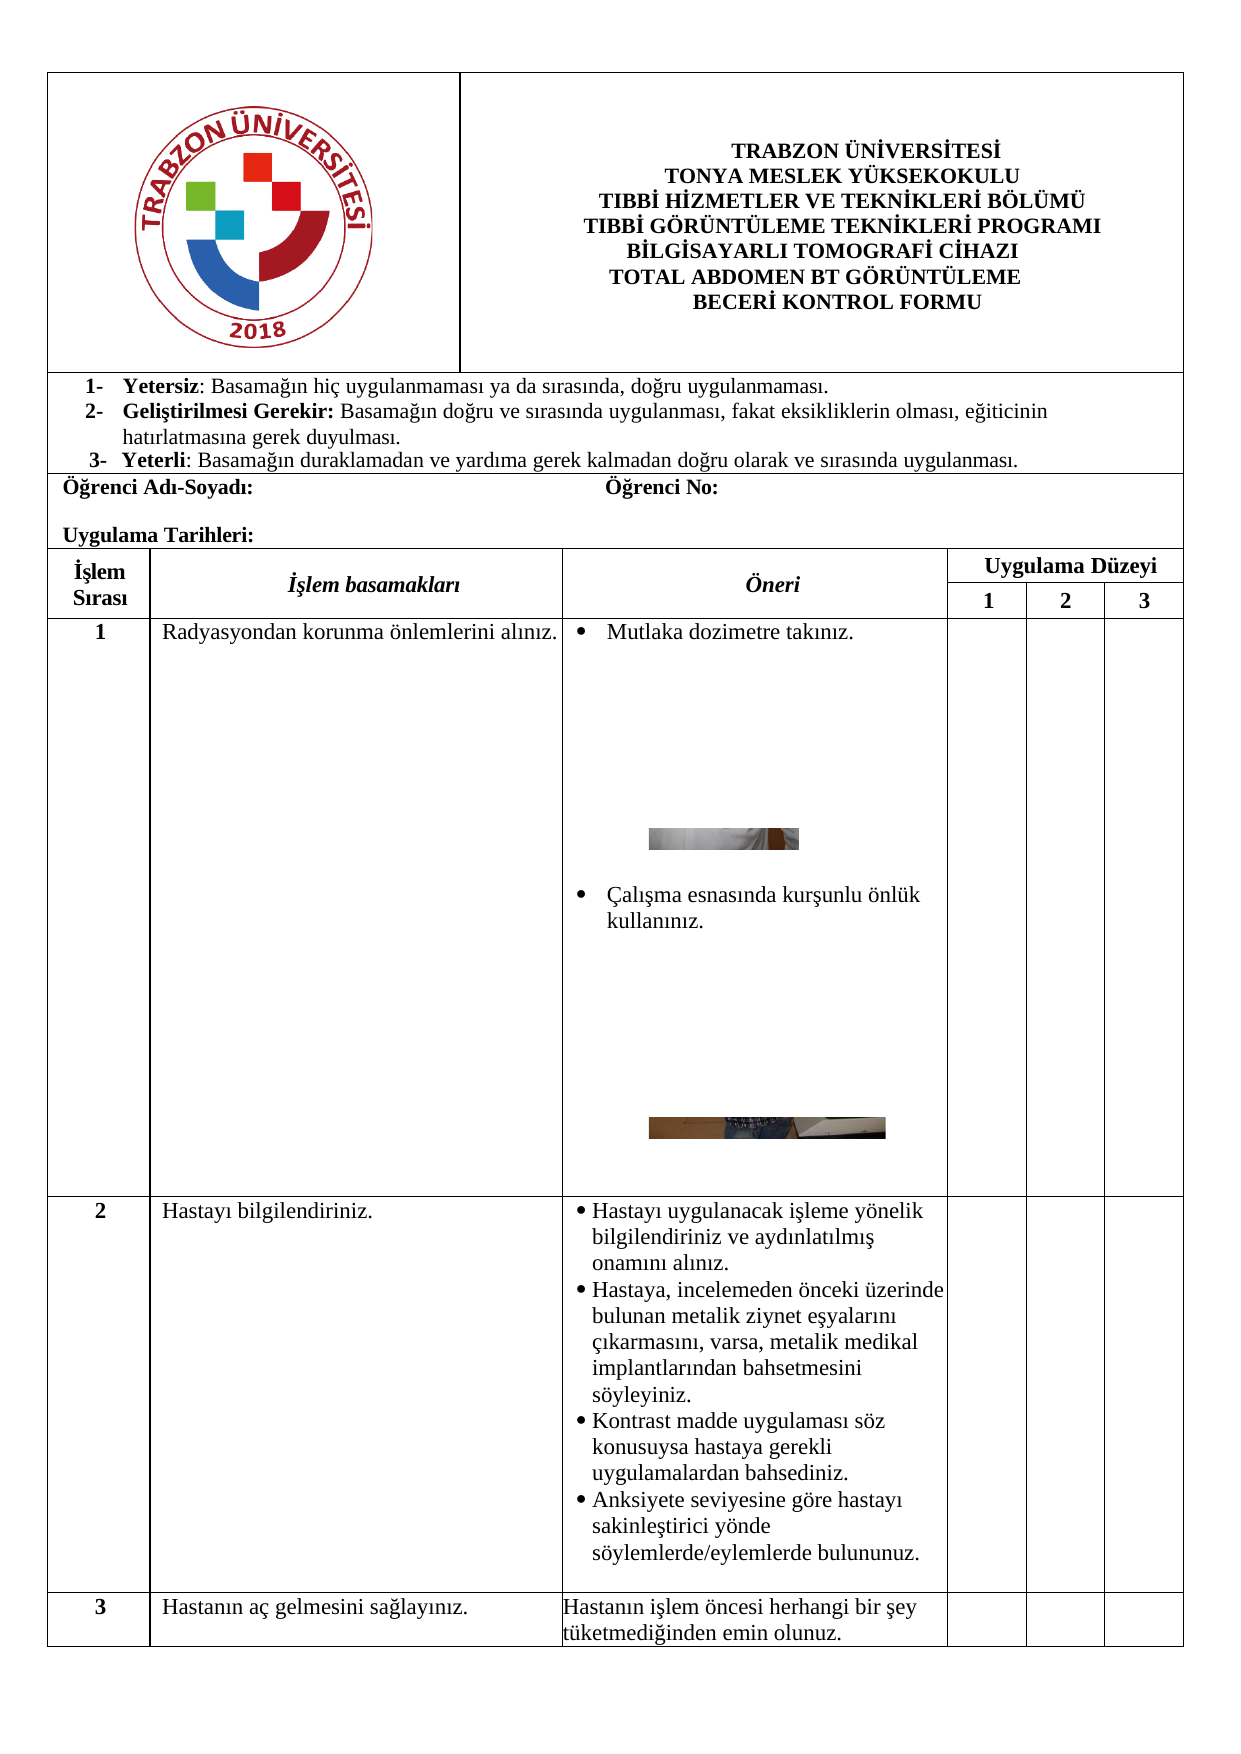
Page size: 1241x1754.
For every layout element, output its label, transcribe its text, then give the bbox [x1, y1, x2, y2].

table_cell Radyasyondan korunma önlemlerini alınız. [151, 619, 562, 1196]
table_cell 1 [948, 583, 1026, 618]
table_cell Uygulama Düzeyi [948, 549, 1183, 582]
table_cell [948, 1593, 1026, 1646]
table_cell 2 [1027, 583, 1104, 618]
table_cell Hastanın aç gelmesini sağlayınız. [151, 1593, 562, 1646]
table_cell [948, 619, 1026, 1196]
table_cell [1105, 1197, 1183, 1592]
table_header TRABZON ÜNİVERSİTESİ TONYA MESLEK YÜKSEKOKULU TIBBİ HİZMETLER VE TEKNİKLERİ BÖLÜMÜ TIBBİ GÖRÜNTÜLEME TEKNİKLERİ PROGRAMI BİLGİSAYARLI TOMOGRAFİ CİHAZI TOTAL ABDOMEN BT GÖRÜNTÜLEME BECERİ KONTROL FORMU [461, 73, 1183, 372]
table_cell 3 [48, 1593, 149, 1646]
picture [134, 106, 373, 348]
table_cell [1027, 1197, 1104, 1592]
table_cell Yetersiz: Basamağın hiç uygulanmaması ya da sırasında, doğru uygulanmaması. Geliştirilmesi Gerekir: Basamağın doğru ve sırasında uygulanması, fakat eksikliklerin olması, eğiticinin hatırlatmasına gerek duyulması. Yeterli: Basamağın duraklamadan ve yardıma gerek kalmadan doğru olarak ve sırasında uygulanması. [48, 373, 1183, 473]
table_cell [1027, 1593, 1104, 1646]
table_cell [1105, 619, 1183, 1196]
table_cell Hastayı bilgilendiriniz. [151, 1197, 562, 1592]
table_cell İşlem basamakları [151, 549, 562, 618]
table_cell 1 [48, 619, 149, 1196]
table_cell [1105, 1593, 1183, 1646]
table_cell [948, 1197, 1026, 1592]
table_cell Öneri [563, 549, 947, 618]
table_cell Hastayı uygulanacak işleme yönelik bilgilendiriniz ve aydınlatılmış onamını alınız. Hastaya, incelemeden önceki üzerinde bulunan metalik ziynet eşyalarını çıkarmasını, varsa, metalik medikal implantlarından bahsetmesini söyleyiniz. Kontrast madde uygulaması söz konusuysa hastaya gerekli uygulamalardan bahsediniz. Anksiyete seviyesine göre hastayı sakinleştirici yönde söylemlerde/eylemlerde bulununuz. [563, 1197, 947, 1592]
table_cell Hastanın işlem öncesi herhangi bir şey tüketmediğinden emin olunuz. [563, 1593, 947, 1646]
table_cell Mutlaka dozimetre takınız. Çalışma esnasında kurşunlu önlük kullanınız. [563, 619, 947, 1196]
table_cell 2 [48, 1197, 149, 1592]
table_header [48, 73, 459, 372]
table_cell 3 [1105, 583, 1183, 618]
table_cell [1027, 619, 1104, 1196]
table_cell Öğrenci Adı-Soyadı: Öğrenci No: Uygulama Tarihleri: [48, 474, 1183, 548]
table_cell İşlem Sırası [48, 549, 149, 618]
